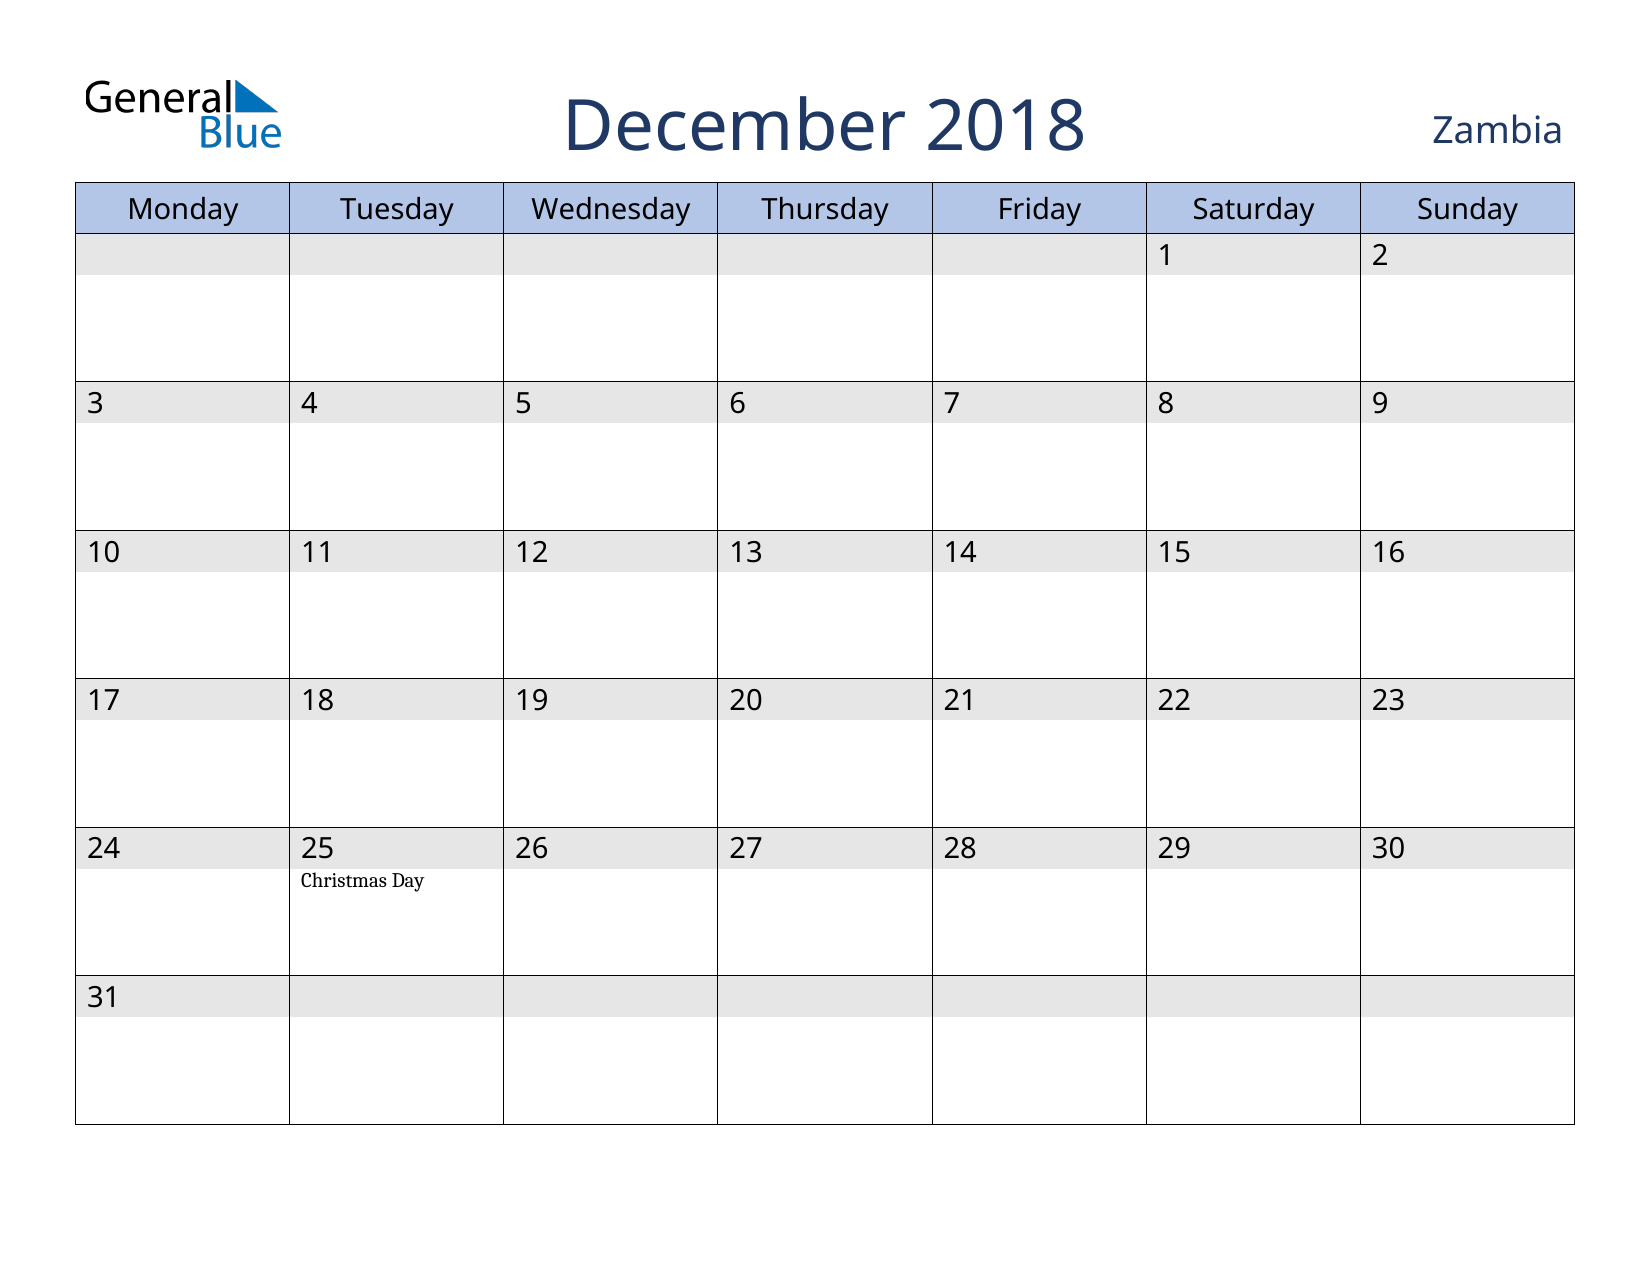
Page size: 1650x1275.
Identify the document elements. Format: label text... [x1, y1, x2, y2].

table_cell [1361, 572, 1574, 678]
table_cell 5 [504, 382, 717, 423]
table_cell [1147, 720, 1360, 827]
table_cell 2 [1361, 234, 1574, 275]
table_cell 11 [290, 531, 503, 572]
table_cell 12 [504, 531, 717, 572]
table_cell [290, 1017, 503, 1123]
table_cell [718, 423, 932, 530]
table_cell [504, 976, 717, 1017]
table_cell [504, 1017, 717, 1123]
table_cell [290, 720, 503, 827]
table_cell [290, 423, 503, 530]
table_cell 17 [76, 679, 289, 720]
table_cell [718, 869, 932, 975]
table_cell 13 [718, 531, 932, 572]
table_cell Christmas Day [290, 869, 503, 975]
table_cell 9 [1361, 382, 1574, 423]
table_header Zambia [1146, 75, 1574, 182]
table_cell 31 [76, 976, 289, 1017]
table_cell 18 [290, 679, 503, 720]
table_cell [933, 572, 1146, 678]
table_cell [933, 720, 1146, 827]
table_cell Thursday [718, 183, 932, 233]
table_cell [76, 234, 289, 275]
table_cell [76, 720, 289, 827]
table_cell [76, 572, 289, 678]
table_cell 22 [1147, 679, 1360, 720]
table_cell 20 [718, 679, 932, 720]
table_cell 24 [76, 828, 289, 869]
table_cell [504, 423, 717, 530]
table_cell [290, 234, 503, 275]
table_cell [76, 423, 289, 530]
table_cell 3 [76, 382, 289, 423]
table_cell 16 [1361, 531, 1574, 572]
table_cell Monday [76, 183, 289, 233]
table_cell 4 [290, 382, 503, 423]
table_cell Sunday [1361, 183, 1574, 233]
table_cell 29 [1147, 828, 1360, 869]
table_cell [1147, 275, 1360, 381]
table_cell 28 [933, 828, 1146, 869]
table_cell 10 [76, 531, 289, 572]
table_cell 15 [1147, 531, 1360, 572]
table_cell 7 [933, 382, 1146, 423]
table_cell [76, 869, 289, 975]
table_header [76, 75, 503, 182]
table_cell [504, 720, 717, 827]
table_cell 1 [1147, 234, 1360, 275]
table_cell [1147, 572, 1360, 678]
table_cell [718, 572, 932, 678]
table_cell [718, 720, 932, 827]
table_cell [290, 976, 503, 1017]
table_cell Saturday [1147, 183, 1360, 233]
table_cell [933, 976, 1146, 1017]
table_cell [1147, 976, 1360, 1017]
table_cell [76, 275, 289, 381]
table_cell [1361, 275, 1574, 381]
table_cell [1361, 720, 1574, 827]
table_cell 21 [933, 679, 1146, 720]
table_cell [933, 1017, 1146, 1123]
table_cell [933, 234, 1146, 275]
table_cell 27 [718, 828, 932, 869]
table_cell [504, 869, 717, 975]
table_cell [933, 423, 1146, 530]
table_cell Friday [933, 183, 1146, 233]
table_cell 6 [718, 382, 932, 423]
table_cell [504, 275, 717, 381]
table_cell 23 [1361, 679, 1574, 720]
table_cell [504, 572, 717, 678]
table_cell [76, 1017, 289, 1123]
table_cell [718, 1017, 932, 1123]
table_cell [1147, 423, 1360, 530]
table_cell [1147, 1017, 1360, 1123]
table_cell [1361, 1017, 1574, 1123]
table_cell [1361, 423, 1574, 530]
table_cell Wednesday [504, 183, 717, 233]
table_header December 2018 [504, 75, 1146, 182]
table_cell [290, 572, 503, 678]
table_cell 25 [290, 828, 503, 869]
table_cell 30 [1361, 828, 1574, 869]
table_cell [933, 869, 1146, 975]
table_cell [718, 976, 932, 1017]
picture [86, 80, 281, 148]
table_cell 14 [933, 531, 1146, 572]
table_cell 8 [1147, 382, 1360, 423]
table_cell 26 [504, 828, 717, 869]
table_cell [1361, 869, 1574, 975]
table_cell [718, 275, 932, 381]
table_cell Tuesday [290, 183, 503, 233]
table_cell [1361, 976, 1574, 1017]
table_cell [504, 234, 717, 275]
table_cell [718, 234, 932, 275]
table_cell [290, 275, 503, 381]
table_cell [933, 275, 1146, 381]
table_cell 19 [504, 679, 717, 720]
table_cell [1147, 869, 1360, 975]
